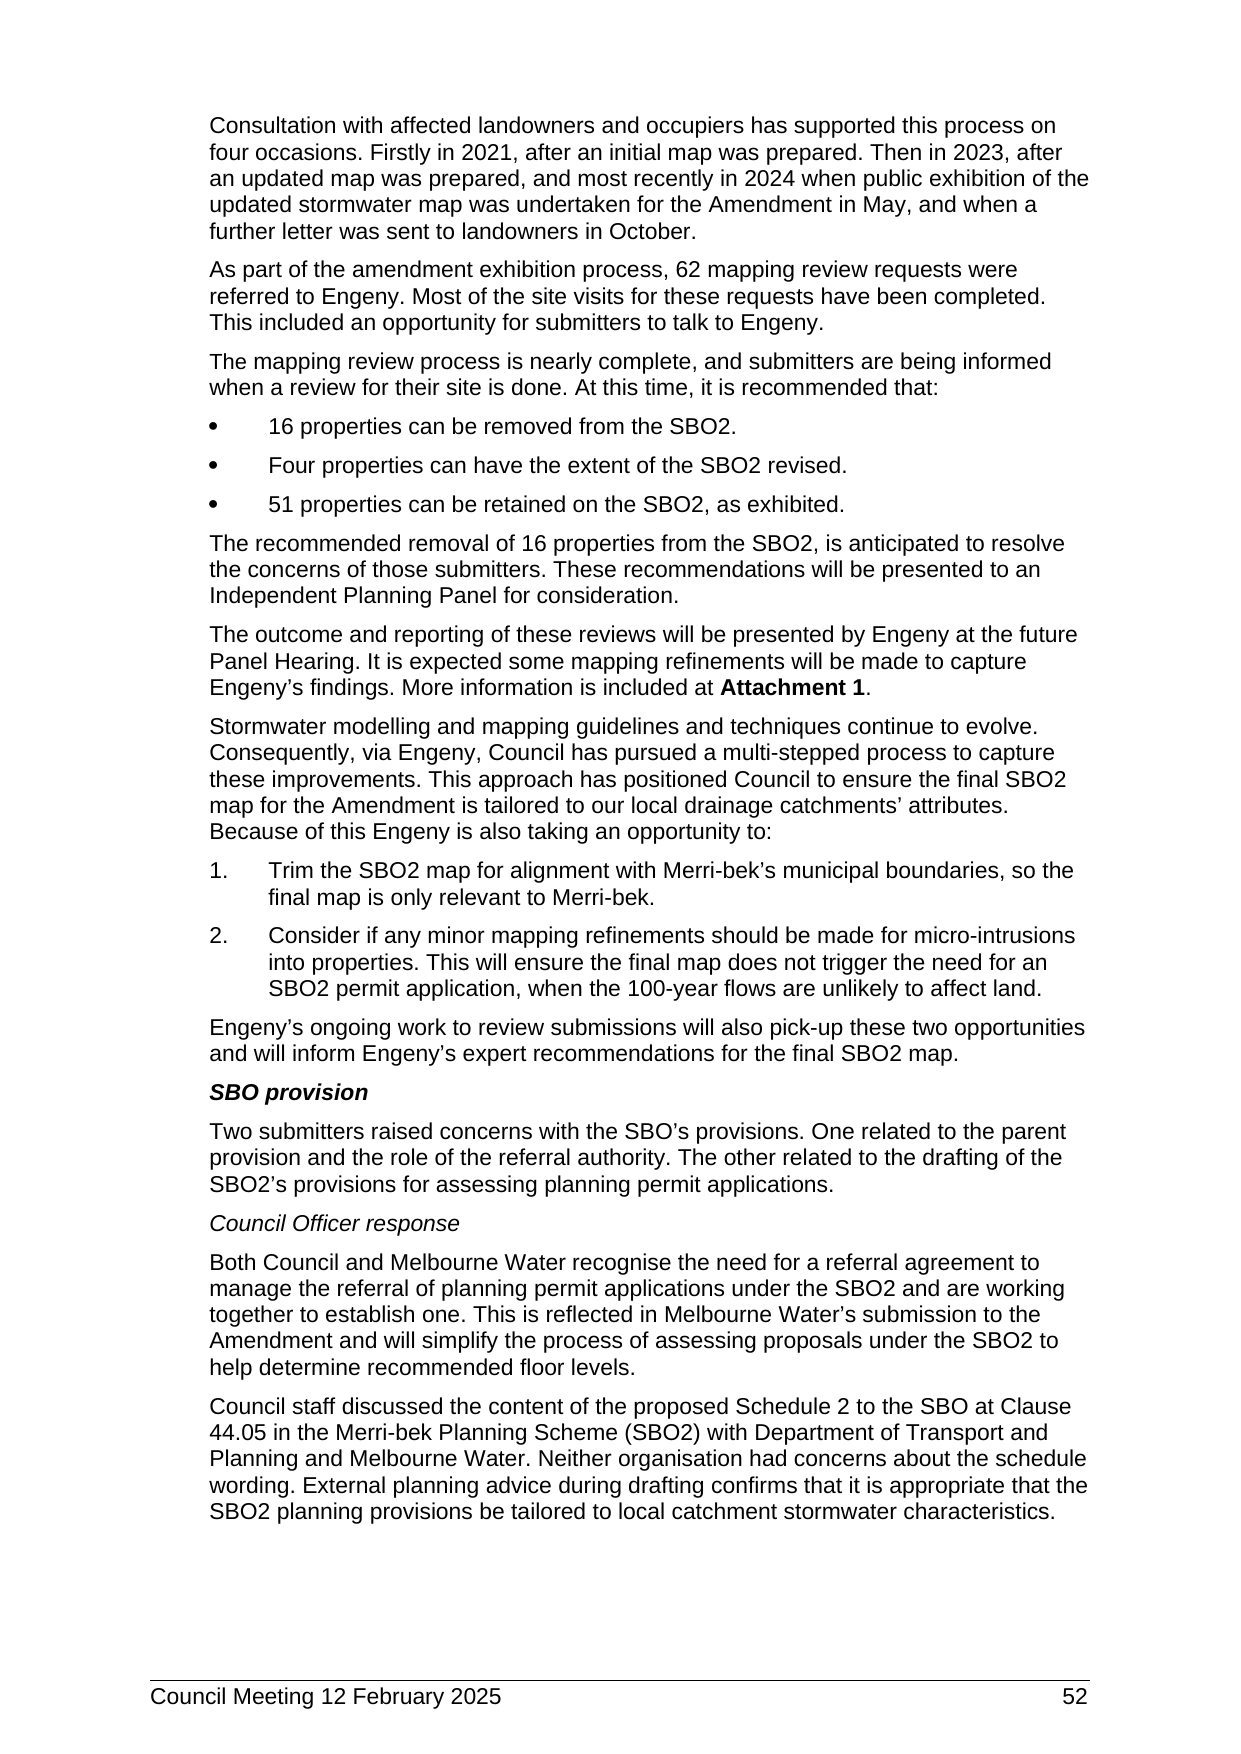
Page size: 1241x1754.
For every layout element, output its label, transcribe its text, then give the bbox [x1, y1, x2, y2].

text The mapping review process is nearly complete, and submitters are being informed when a review for their site is done. At this time, it is recommended that: [209, 348, 1090, 401]
text The outcome and reporting of these reviews will be presented by Engeny at the future Panel Hearing. It is expected some mapping refinements will be made to capture Engeny’s findings. More information is included at Attachment 1. [209, 621, 1090, 700]
text The recommended removal of 16 properties from the SBO2, is anticipated to resolve the concerns of those submitters. These recommendations will be presented to an Independent Planning Panel for consideration. [209, 530, 1090, 609]
text  51 properties can be retained on the SBO2, as exhibited. [209, 491, 1090, 517]
text SBO provision [209, 1079, 1090, 1106]
text Council Officer response [209, 1209, 1090, 1236]
text  16 properties can be removed from the SBO2. [209, 413, 1090, 439]
text Council staff discussed the content of the proposed Schedule 2 to the SBO at Clause 44.05 in the Merri-bek Planning Scheme (SBO2) with Department of Transport and Planning and Melbourne Water. Neither organisation had concerns about the schedule wording. External planning advice during drafting confirms that it is appropriate that the SBO2 planning provisions be tailored to local catchment stormwater characteristics. [209, 1393, 1090, 1524]
text 1. Trim the SBO2 map for alignment with Merri-bek’s municipal boundaries, so the final map is only relevant to Merri-bek. [209, 857, 1090, 910]
text As part of the amendment exhibition process, 62 mapping review requests were referred to Engeny. Most of the site visits for these requests have been completed. This included an opportunity for submitters to talk to Engeny. [209, 256, 1090, 336]
text Stormwater modelling and mapping guidelines and techniques continue to evolve. Consequently, via Engeny, Council has pursued a multi-stepped process to capture these improvements. This approach has positioned Council to ensure the final SBO2 map for the Amendment is tailored to our local drainage catchments’ attributes. Because of this Engeny is also taking an opportunity to: [209, 713, 1090, 845]
text 2. Consider if any minor mapping refinements should be made for micro-intrusions into properties. This will ensure the final map does not trigger the need for an SBO2 permit application, when the 100-year flows are unlikely to affect land. [209, 922, 1090, 1001]
text  Four properties can have the extent of the SBO2 revised. [209, 452, 1090, 478]
text Both Council and Melbourne Water recognise the need for a referral agreement to manage the referral of planning permit applications under the SBO2 and are working together to establish one. This is reflected in Melbourne Water’s submission to the Amendment and will simplify the process of assessing proposals under the SBO2 to help determine recommended floor levels. [209, 1248, 1090, 1380]
text Two submitters raised concerns with the SBO’s provisions. One related to the parent provision and the role of the referral authority. The other related to the drafting of the SBO2’s provisions for assessing planning permit applications. [209, 1118, 1090, 1197]
text Consultation with affected landowners and occupiers has supported this process on four occasions. Firstly in 2021, after an initial map was prepared. Then in 2023, after an updated map was prepared, and most recently in 2024 when public exhibition of the updated stormwater map was undertaken for the Amendment in May, and when a further letter was sent to landowners in October. [209, 112, 1090, 244]
text Engeny’s ongoing work to review submissions will also pick-up these two opportunities and will inform Engeny’s expert recommendations for the final SBO2 map. [209, 1014, 1090, 1067]
